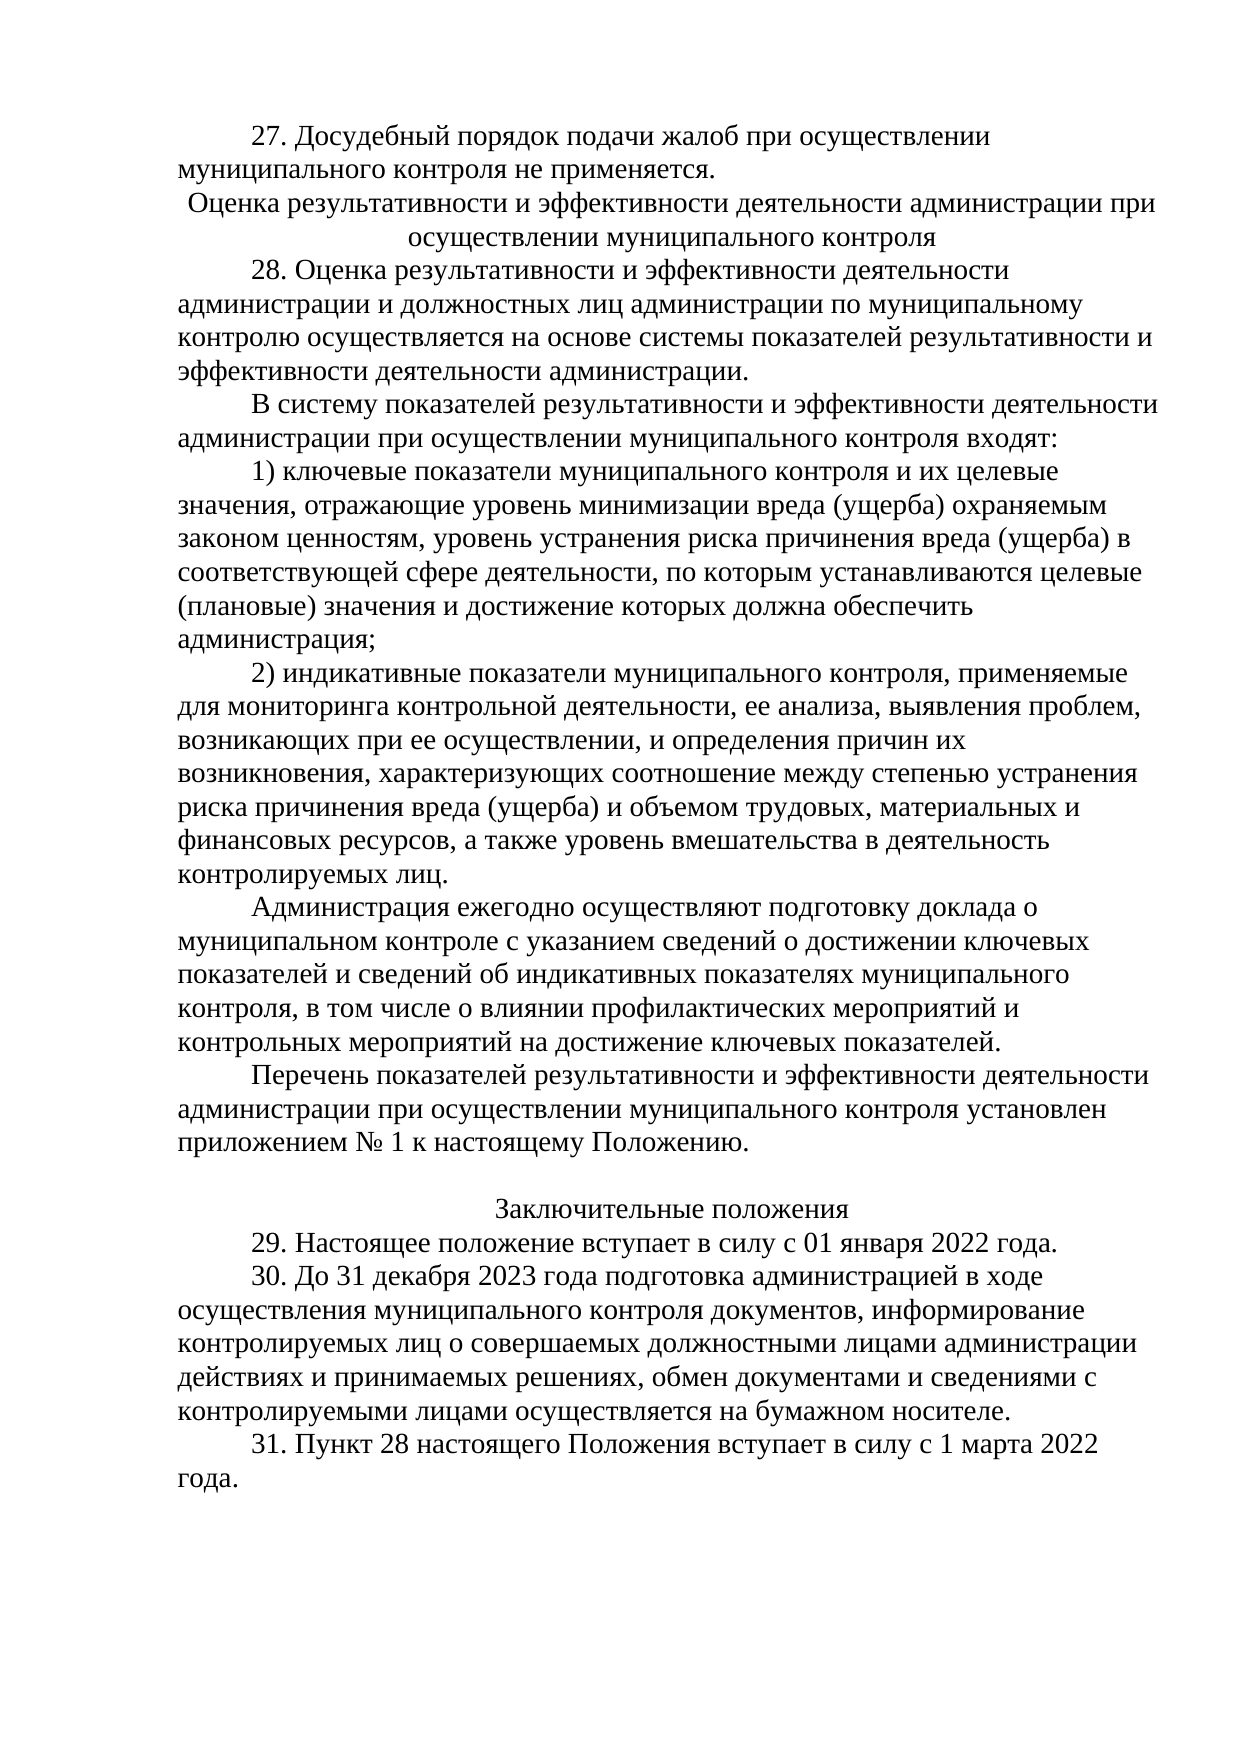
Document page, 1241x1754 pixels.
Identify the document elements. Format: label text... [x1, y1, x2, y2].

text Оценка результативности и эффективности деятельности администрации при осуществлении муниципального контроля [177, 185, 1167, 252]
text Администрация ежегодно осуществляют подготовку доклада о муниципальном контроле с указанием сведений о достижении ключевых показателей и сведений об индикативных показателях муниципального контроля, в том числе о влиянии профилактических мероприятий и контрольных мероприятий на достижение ключевых показателей. [177, 889, 1167, 1057]
text 31. Пункт 28 настоящего Положения вступает в силу с 1 марта 2022 года. [177, 1426, 1167, 1493]
text 28. Оценка результативности и эффективности деятельности администрации и должностных лиц администрации по муниципальному контролю осуществляется на основе системы показателей результативности и эффективности деятельности администрации. [177, 252, 1167, 386]
text Заключительные положения [177, 1191, 1167, 1225]
text 2) индикативные показатели муниципального контроля, применяемые для мониторинга контрольной деятельности, ее анализа, выявления проблем, возникающих при ее осуществлении, и определения причин их возникновения, характеризующих соотношение между степенью устранения риска причинения вреда (ущерба) и объемом трудовых, материальных и финансовых ресурсов, а также уровень вмешательства в деятельность контролируемых лиц. [177, 655, 1167, 889]
text 27. Досудебный порядок подачи жалоб при осуществлении муниципального контроля не применяется. [177, 118, 1167, 185]
text В систему показателей результативности и эффективности деятельности администрации при осуществлении муниципального контроля входят: [177, 386, 1167, 453]
text 1) ключевые показатели муниципального контроля и их целевые значения, отражающие уровень минимизации вреда (ущерба) охраняемым законом ценностям, уровень устранения риска причинения вреда (ущерба) в соответствующей сфере деятельности, по которым устанавливаются целевые (плановые) значения и достижение которых должна обеспечить администрация; [177, 453, 1167, 655]
text Перечень показателей результативности и эффективности деятельности администрации при осуществлении муниципального контроля установлен приложением № 1 к настоящему Положению. [177, 1057, 1167, 1158]
text 29. Настоящее положение вступает в силу с 01 января 2022 года. [177, 1225, 1167, 1258]
text 30. До 31 декабря 2023 года подготовка администрацией в ходе осуществления муниципального контроля документов, информирование контролируемых лиц о совершаемых должностными лицами администрации действиях и принимаемых решениях, обмен документами и сведениями с контролируемыми лицами осуществляется на бумажном носителе. [177, 1258, 1167, 1426]
